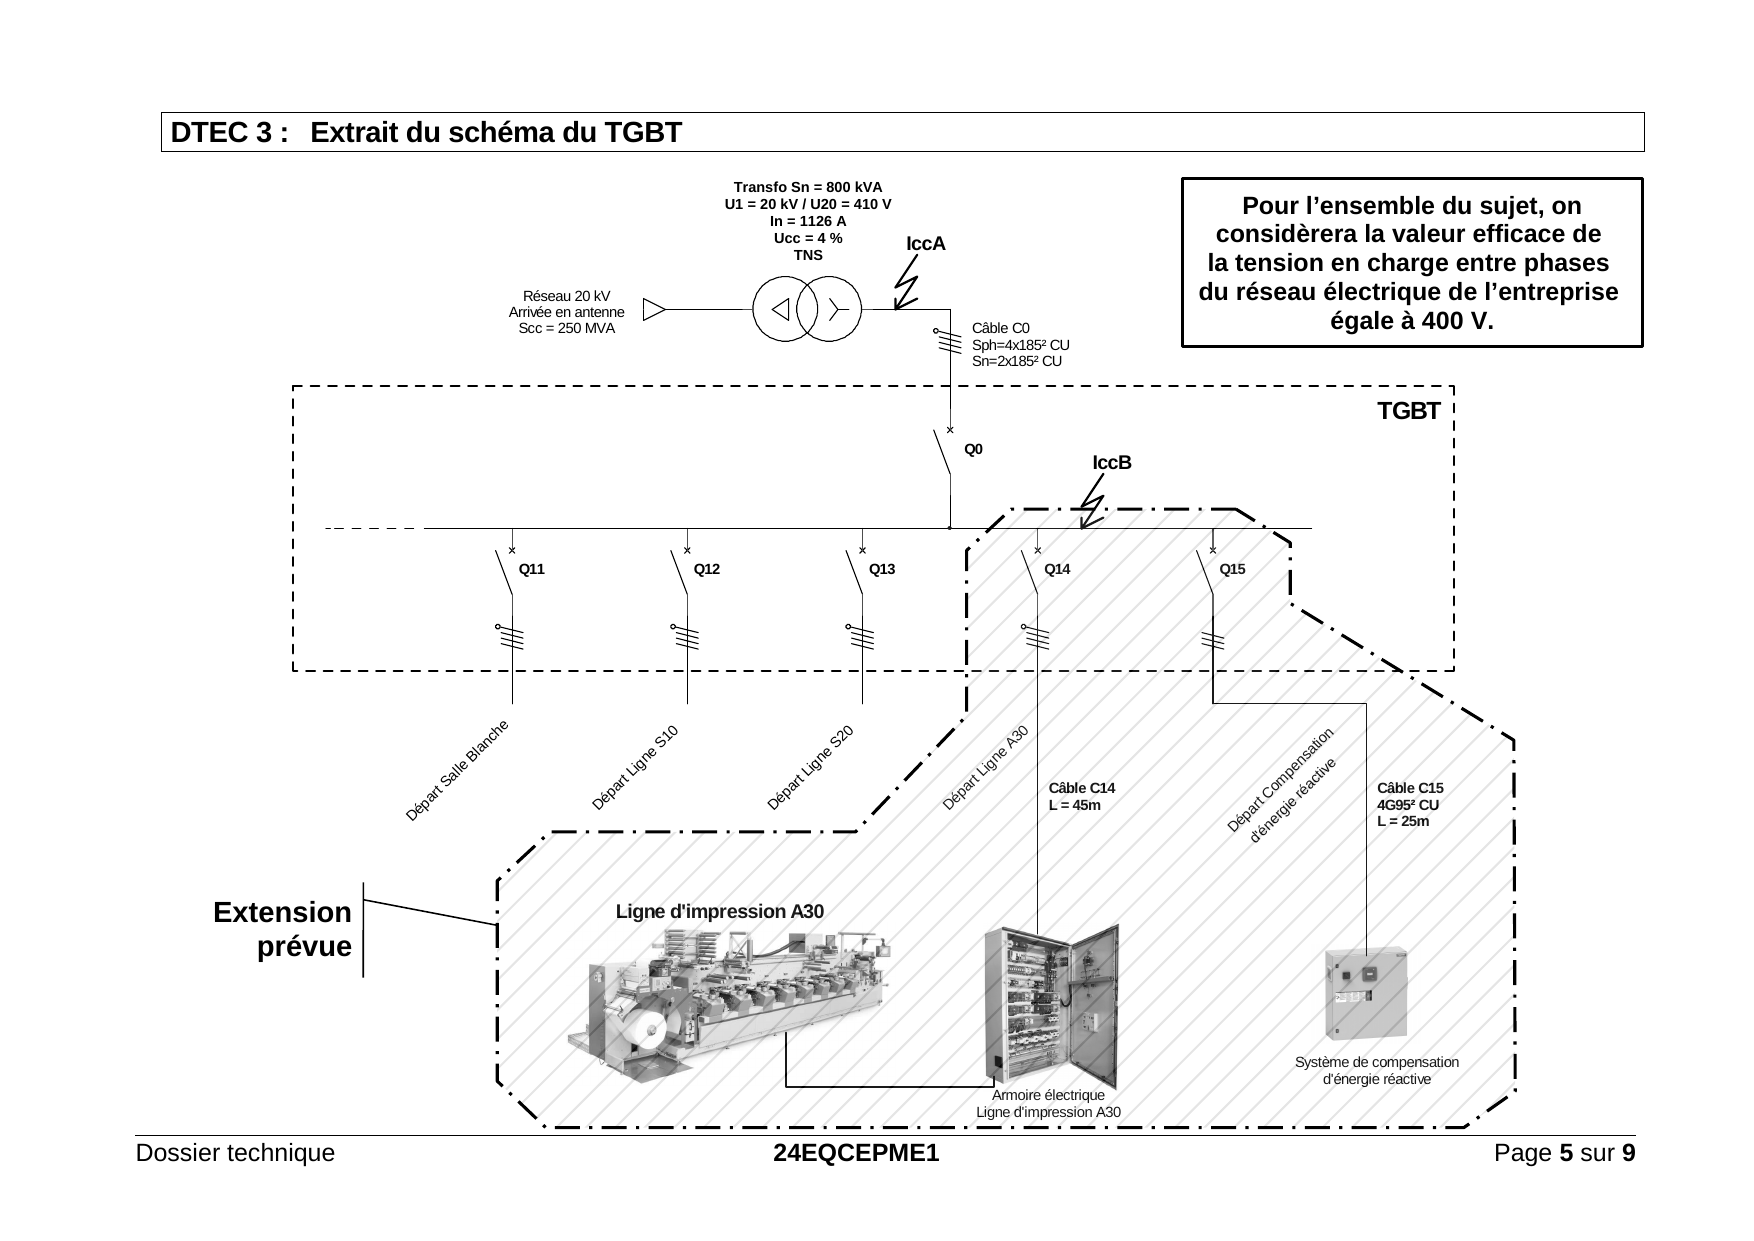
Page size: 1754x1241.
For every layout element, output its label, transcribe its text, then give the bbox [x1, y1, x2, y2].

subtitle Extrait du schéma du TGBT [162, 113, 1644, 151]
